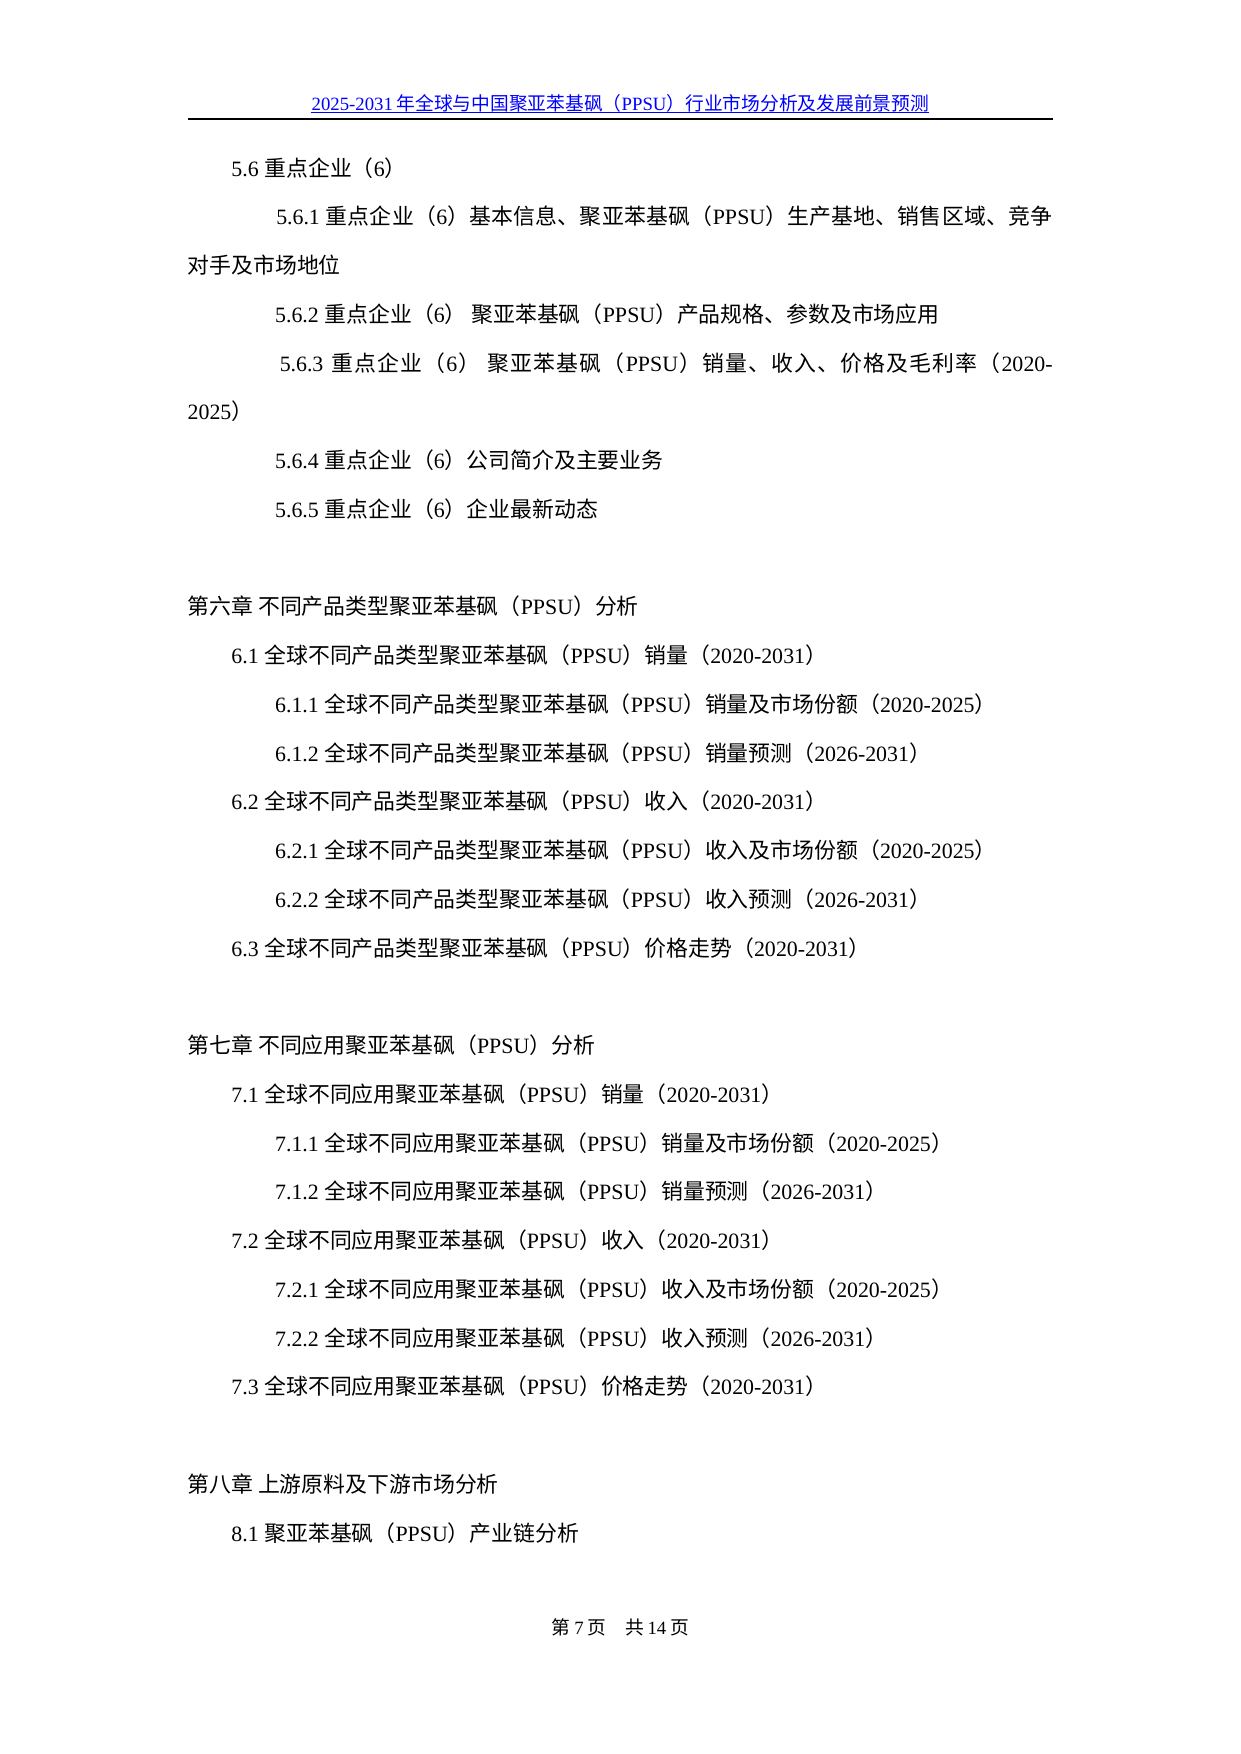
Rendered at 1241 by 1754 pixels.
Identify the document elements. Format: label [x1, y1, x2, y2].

text [187, 150, 1053, 1548]
